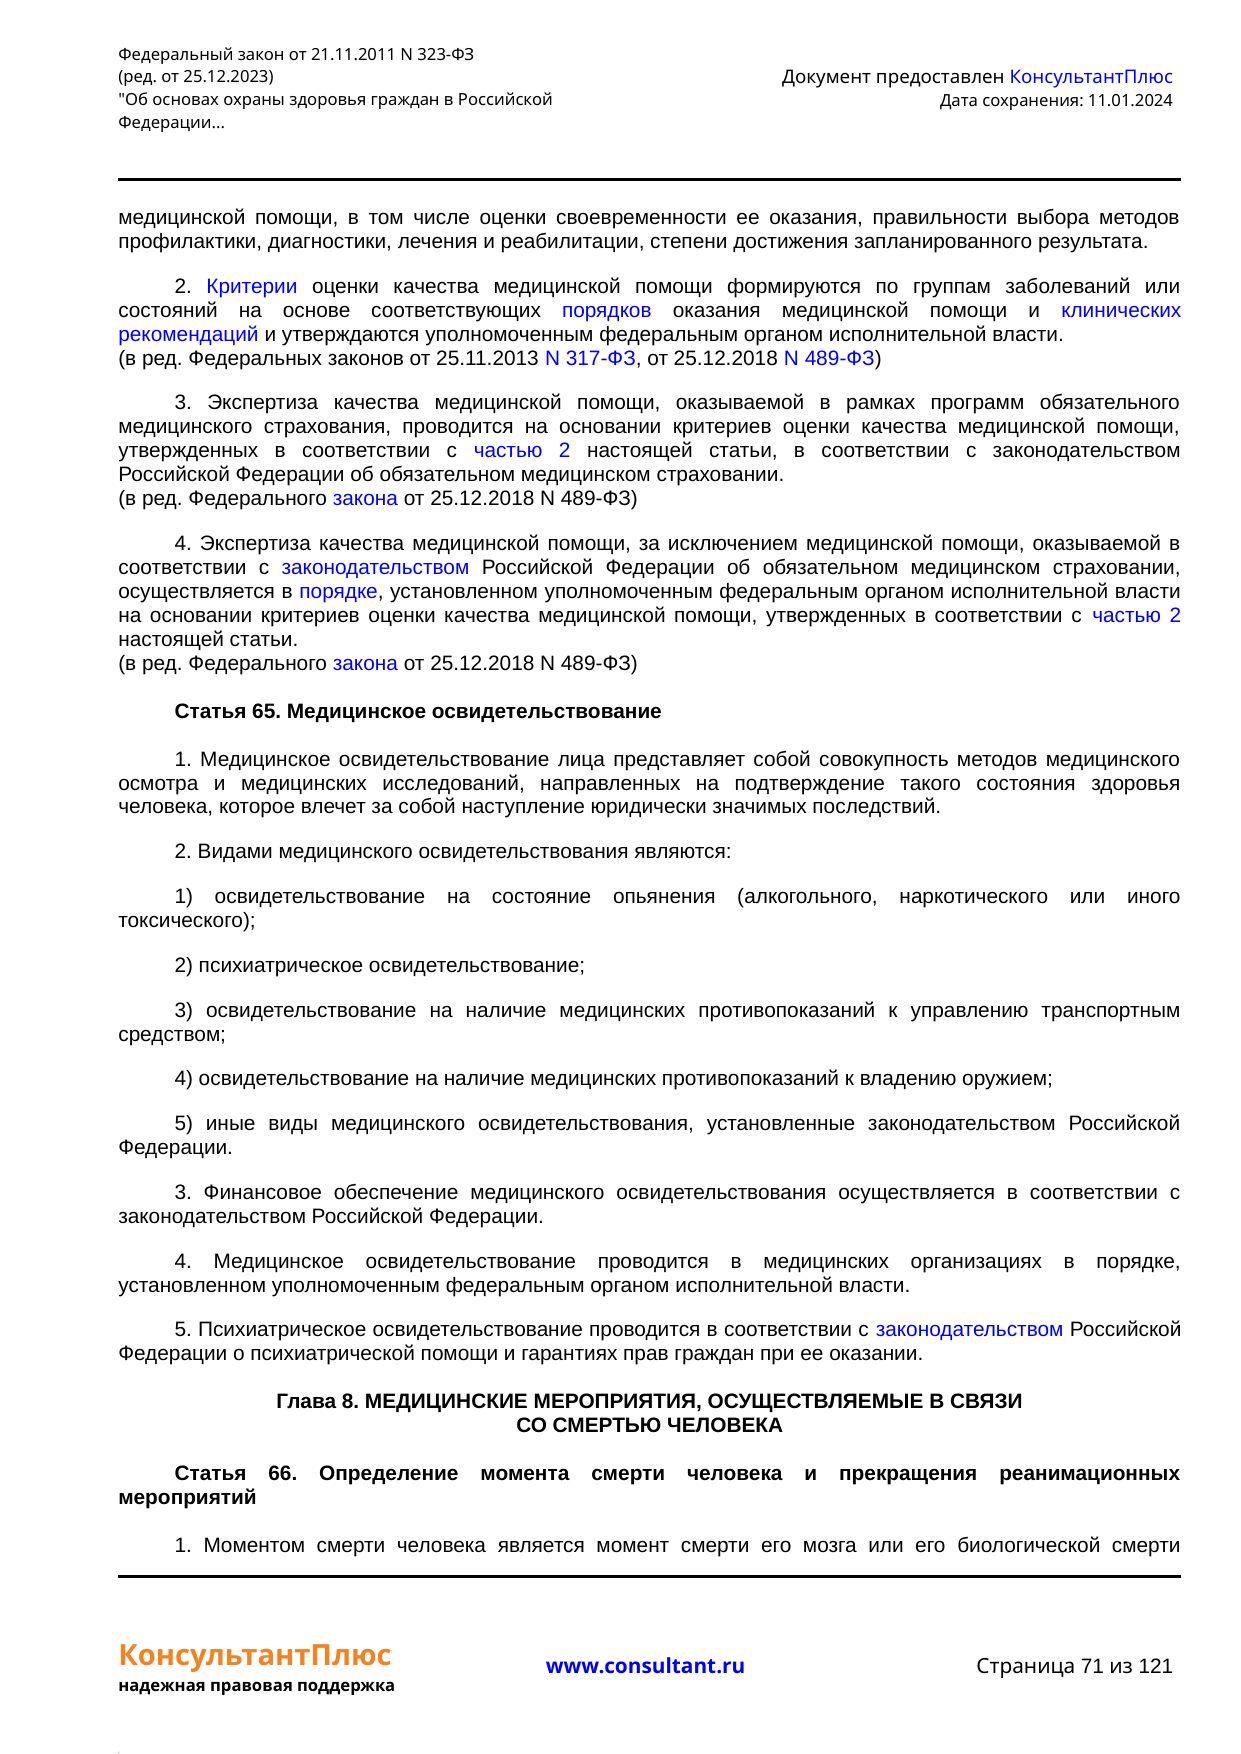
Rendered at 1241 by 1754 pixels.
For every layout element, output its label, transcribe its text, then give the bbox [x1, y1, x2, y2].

text (в ред. Федеральных законов от 25.11.2013 N 317-ФЗ, от 25.12.2018 N 489-ФЗ) [118, 345, 1181, 369]
title СО СМЕРТЬЮ ЧЕЛОВЕКА [118, 1413, 1181, 1437]
title Статья 65. Медицинское освидетельствование [118, 698, 1181, 722]
text 4. Медицинское освидетельствование проводится в медицинских организациях в порядке, установленном уполномоченным федеральным органом исполнительной власти. [118, 1248, 1181, 1296]
text (в ред. Федерального закона от 25.12.2018 N 489-ФЗ) [118, 486, 1181, 510]
text 3. Экспертиза качества медицинской помощи, оказываемой в рамках программ обязательного медицинского страхования, проводится на основании критериев оценки качества медицинской помощи, утвержденных в соответствии с частью 2 настоящей статьи, в соответствии с законодательством Российской Федерации об обязательном медицинском страховании. [118, 390, 1181, 486]
text 1) освидетельствование на состояние опьянения (алкогольного, наркотического или иного токсического); [118, 884, 1181, 932]
title Глава 8. МЕДИЦИНСКИЕ МЕРОПРИЯТИЯ, ОСУЩЕСТВЛЯЕМЫЕ В СВЯЗИ [118, 1389, 1181, 1413]
text 2. Видами медицинского освидетельствования являются: [118, 839, 1181, 863]
text 2) психиатрическое освидетельствование; [118, 953, 1181, 977]
text 1. Медицинское освидетельствование лица представляет собой совокупность методов медицинского осмотра и медицинских исследований, направленных на подтверждение такого состояния здоровья человека, которое влечет за собой наступление юридически значимых последствий. [118, 746, 1181, 818]
text 5) иные виды медицинского освидетельствования, установленные законодательством Российской Федерации. [118, 1111, 1181, 1159]
text (в ред. Федерального закона от 25.12.2018 N 489-ФЗ) [118, 651, 1181, 674]
text 3) освидетельствование на наличие медицинских противопоказаний к управлению транспортным средством; [118, 997, 1181, 1045]
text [118, 205, 1181, 253]
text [118, 1533, 1181, 1557]
text 4. Экспертиза качества медицинской помощи, за исключением медицинской помощи, оказываемой в соответствии с законодательством Российской Федерации об обязательном медицинском страховании, осуществляется в порядке, установленном уполномоченным федеральным органом исполнительной власти на основании критериев оценки качества медицинской помощи, утвержденных в соответствии с частью 2 настоящей статьи. [118, 531, 1181, 651]
text 5. Психиатрическое освидетельствование проводится в соответствии с законодательством Российской Федерации о психиатрической помощи и гарантиях прав граждан при ее оказании. [118, 1317, 1181, 1365]
title Статья 66. Определение момента смерти человека и прекращения реанимационных мероприятий [118, 1461, 1181, 1509]
text 4) освидетельствование на наличие медицинских противопоказаний к владению оружием; [118, 1066, 1181, 1090]
text 3. Финансовое обеспечение медицинского освидетельствования осуществляется в соответствии с законодательством Российской Федерации. [118, 1180, 1181, 1228]
text 2. Критерии оценки качества медицинской помощи формируются по группам заболеваний или состояний на основе соответствующих порядков оказания медицинской помощи и клинических рекомендаций и утверждаются уполномоченным федеральным органом исполнительной власти. [118, 273, 1181, 345]
